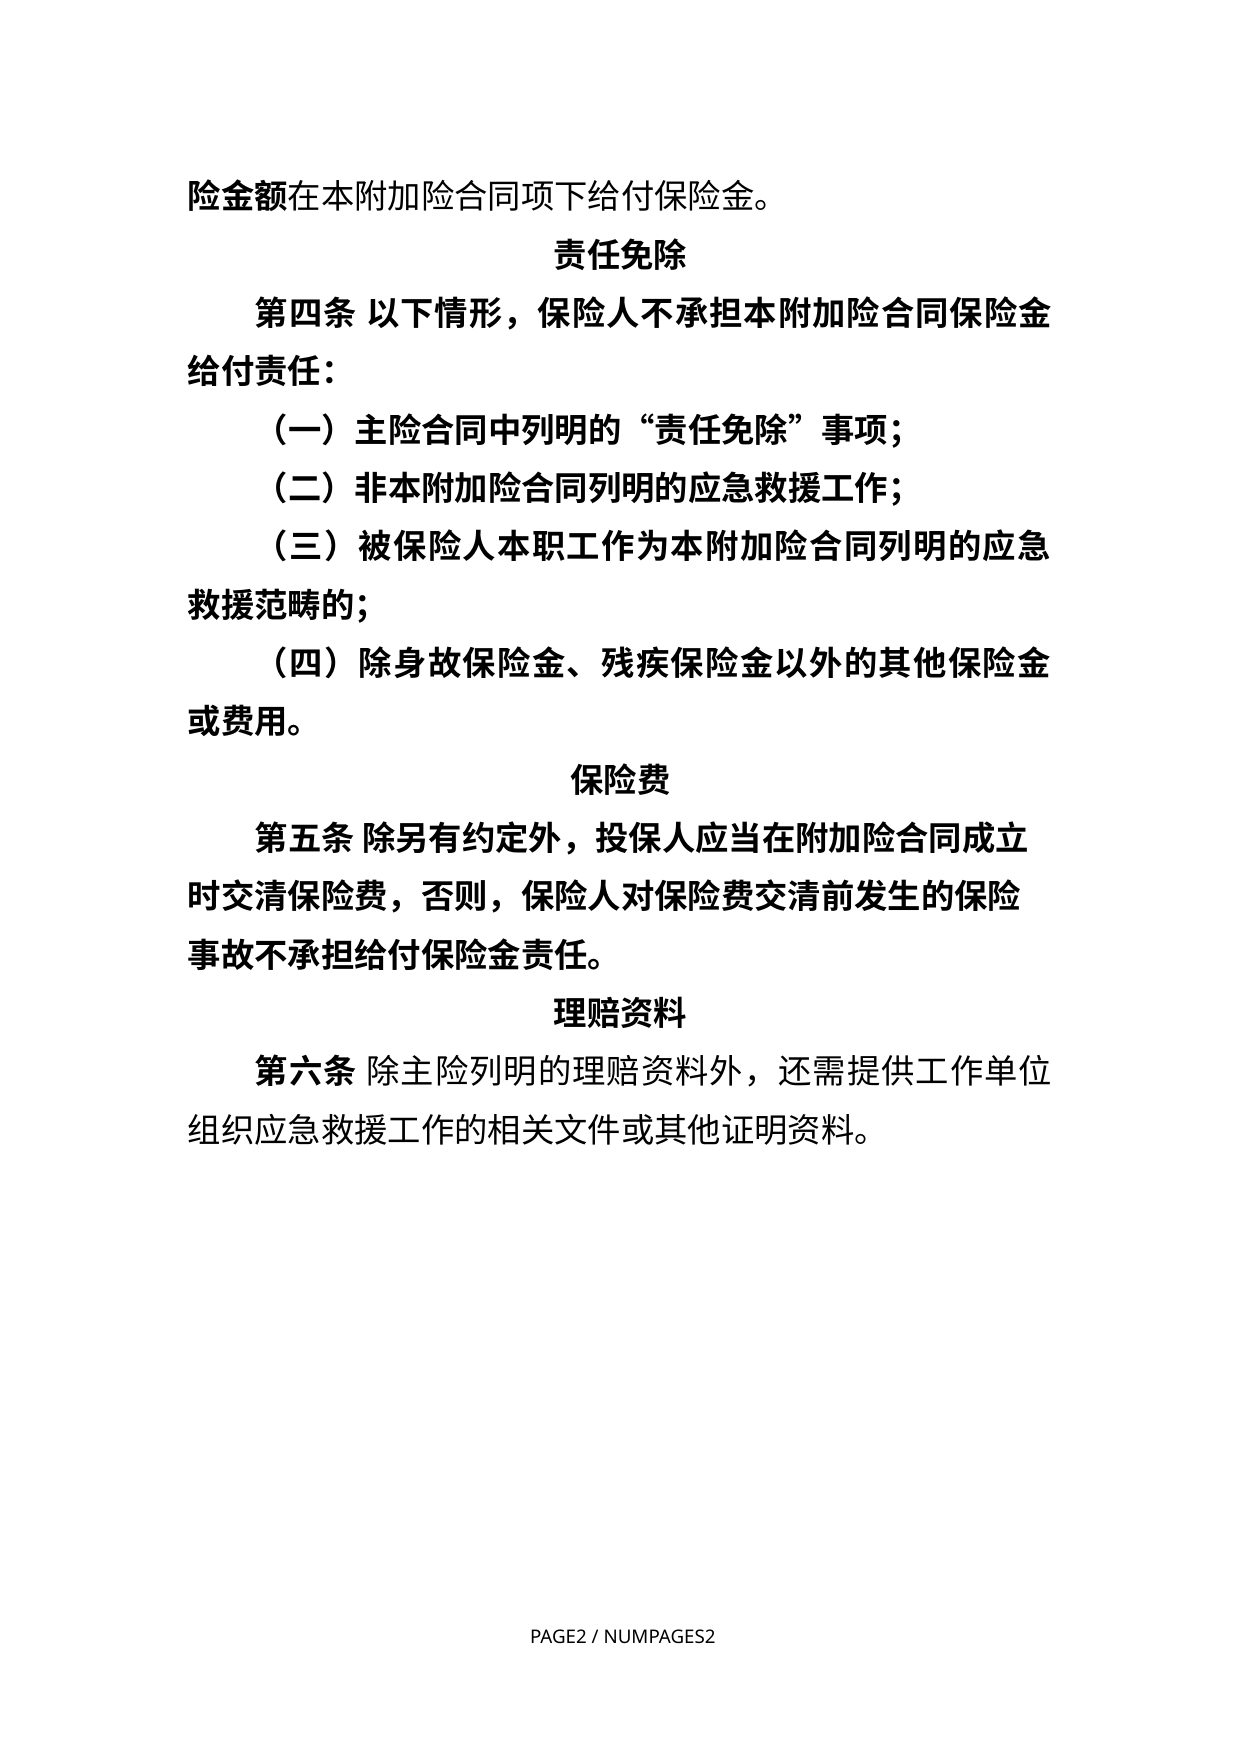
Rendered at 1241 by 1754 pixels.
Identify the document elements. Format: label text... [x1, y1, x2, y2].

text 第六条 除主险列明的理赔资料外，还需提供工作单位组织应急救援工作的相关文件或其他证明资料。 [187, 1037, 1053, 1154]
text 保险费 [187, 745, 1053, 804]
text （三）被保险人本职工作为本附加险合同列明的应急救援范畴的； [187, 512, 1053, 629]
text （二）非本附加险合同列明的应急救援工作； [187, 454, 1053, 512]
text （四）除身故保险金、残疾保险金以外的其他保险金或费用。 [187, 629, 1053, 745]
text 责任免除 [187, 220, 1053, 279]
text 第四条 以下情形，保险人不承担本附加险合同保险金给付责任： [187, 279, 1053, 395]
text 第五条 除另有约定外，投保人应当在附加险合同成立时交清保险费，否则，保险人对保险费交清前发生的保险事故不承担给付保险金责任。 [187, 804, 1053, 979]
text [187, 162, 1053, 220]
text （一）主险合同中列明的“责任免除”事项； [187, 395, 1053, 454]
text 理赔资料 [187, 979, 1053, 1037]
